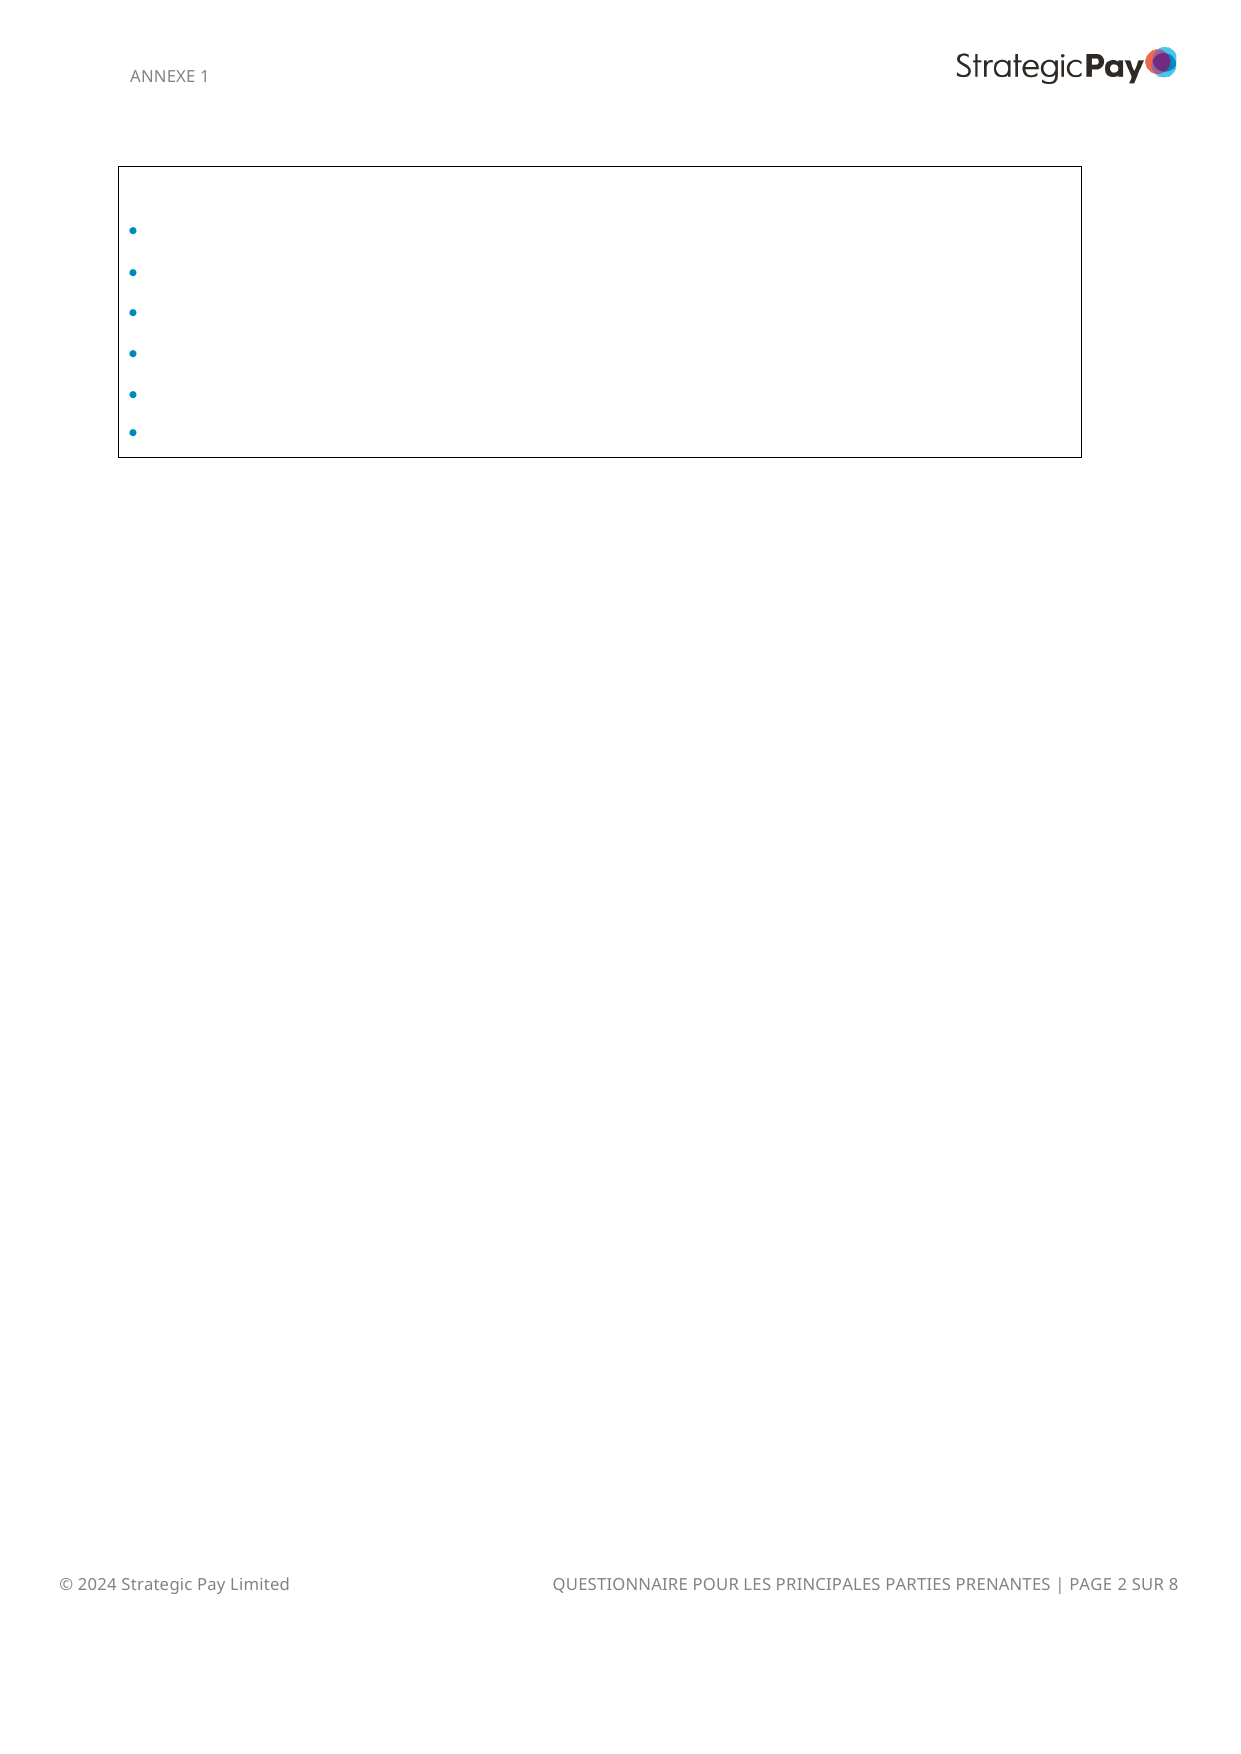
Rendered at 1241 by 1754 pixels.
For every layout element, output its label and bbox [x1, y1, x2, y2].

picture [956, 47, 1177, 84]
table_header [119, 167, 1081, 457]
